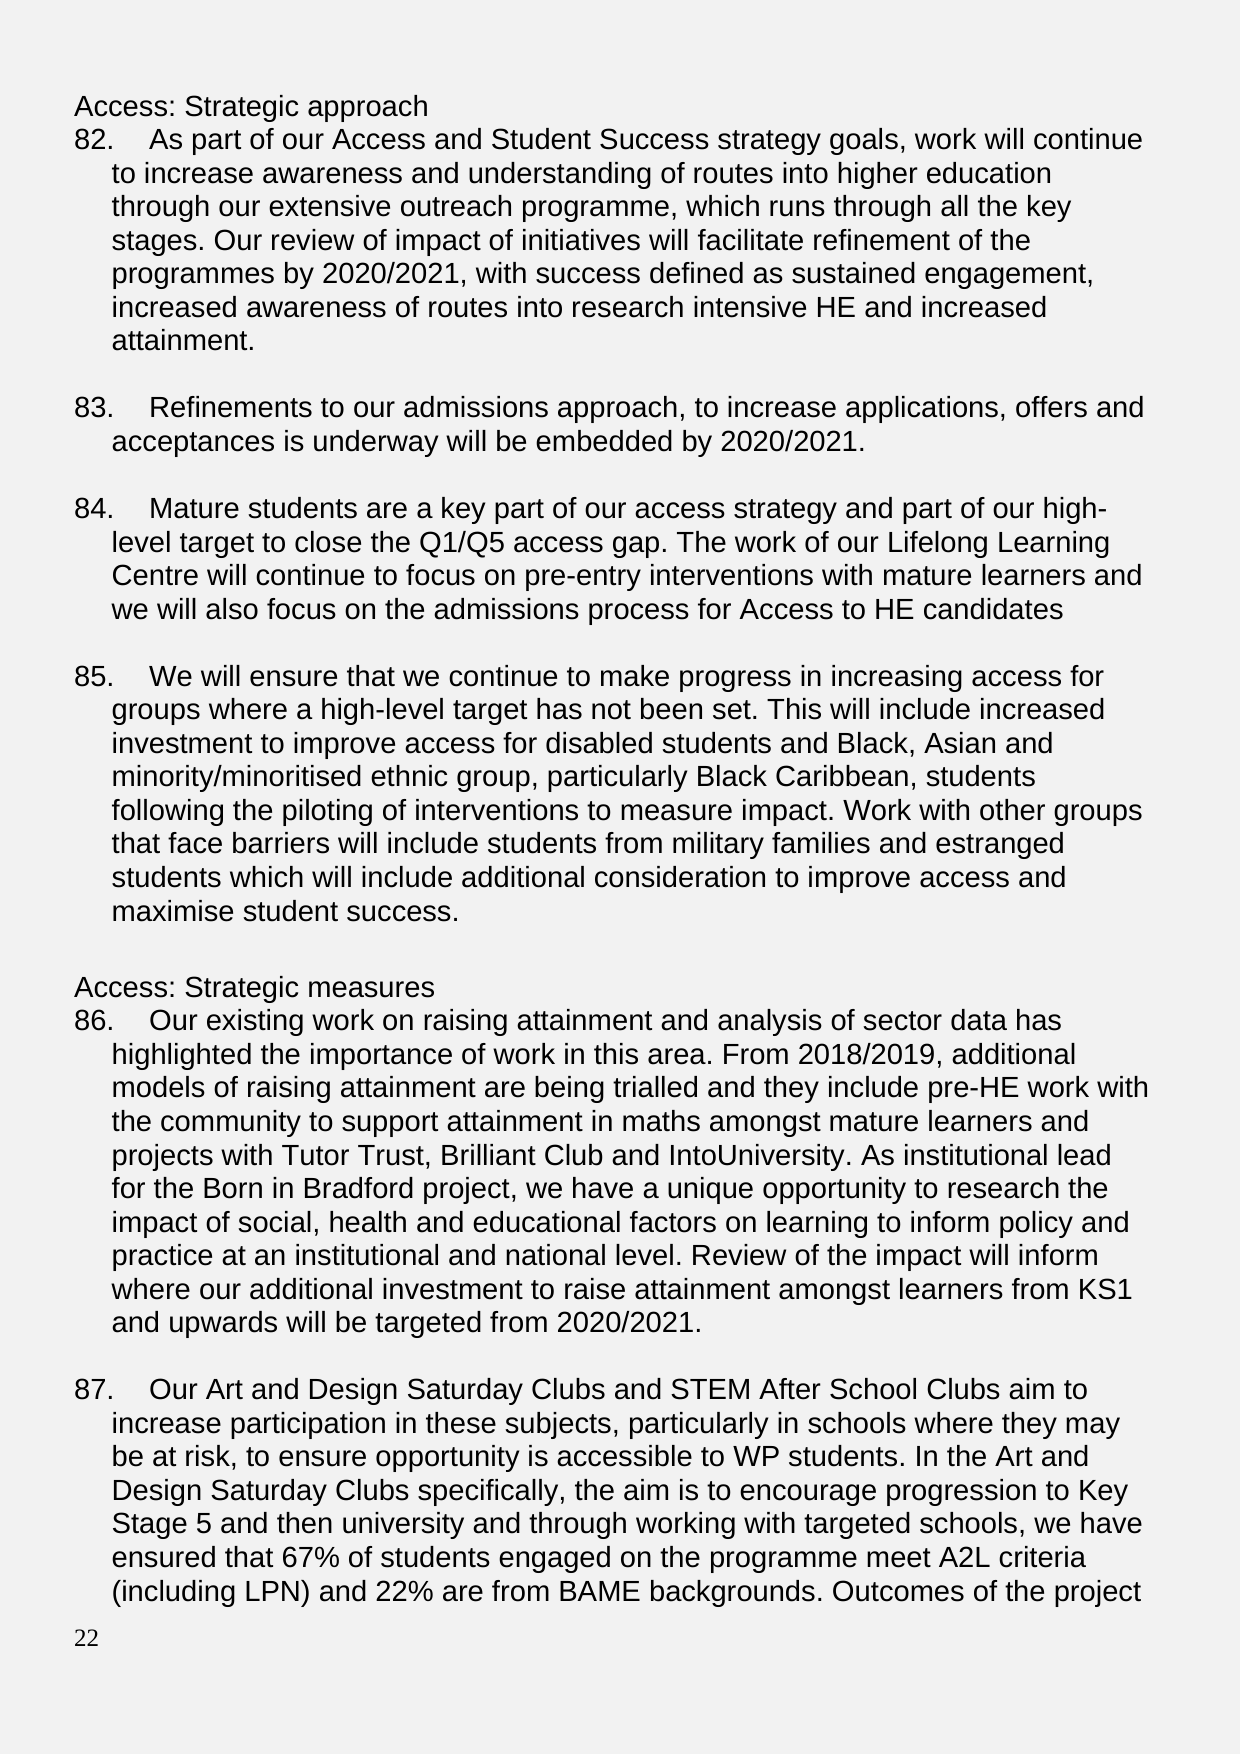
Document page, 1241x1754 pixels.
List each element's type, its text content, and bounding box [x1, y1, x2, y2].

subtitle Access: Strategic measures [74, 970, 1152, 1003]
list Our existing work on raising attainment and analysis of sector data has highlighted the importance of work in this area. From 2018/2019, additional models of raising attainment are being trialled and they include pre-HE work with the community to support attainment in maths amongst mature learners and projects with Tutor Trust, Brilliant Club and IntoUniversity. As institutional lead for the Born in Bradford project, we have a unique opportunity to research the impact of social, health and educational factors on learning to inform policy and practice at an institutional and national level. Review of the impact will inform where our additional investment to raise attainment amongst learners from KS1 and upwards will be targeted from 2020/2021. [74, 1003, 1152, 1339]
list We will ensure that we continue to make progress in increasing access for groups where a high-level target has not been set. This will include increased investment to improve access for disabled students and Black, Asian and minority/minoritised ethnic group, particularly Black Caribbean, students following the piloting of interventions to measure impact. Work with other groups that face barriers will include students from military families and estranged students which will include additional consideration to improve access and maximise student success. [74, 659, 1152, 927]
list Mature students are a key part of our access strategy and part of our high-level target to close the Q1/Q5 access gap. The work of our Lifelong Learning Centre will continue to focus on pre-entry interventions with mature learners and we will also focus on the admissions process for Access to HE candidates [74, 491, 1152, 625]
list As part of our Access and Student Success strategy goals, work will continue to increase awareness and understanding of routes into higher education through our extensive outreach programme, which runs through all the key stages. Our review of impact of initiatives will facilitate refinement of the programmes by 2020/2021, with success defined as sustained engagement, increased awareness of routes into research intensive HE and increased attainment. [74, 122, 1152, 357]
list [74, 1372, 1152, 1607]
list Refinements to our admissions approach, to increase applications, offers and acceptances is underway will be embedded by 2020/2021. [74, 391, 1152, 458]
subtitle Access: Strategic approach [74, 89, 1152, 122]
